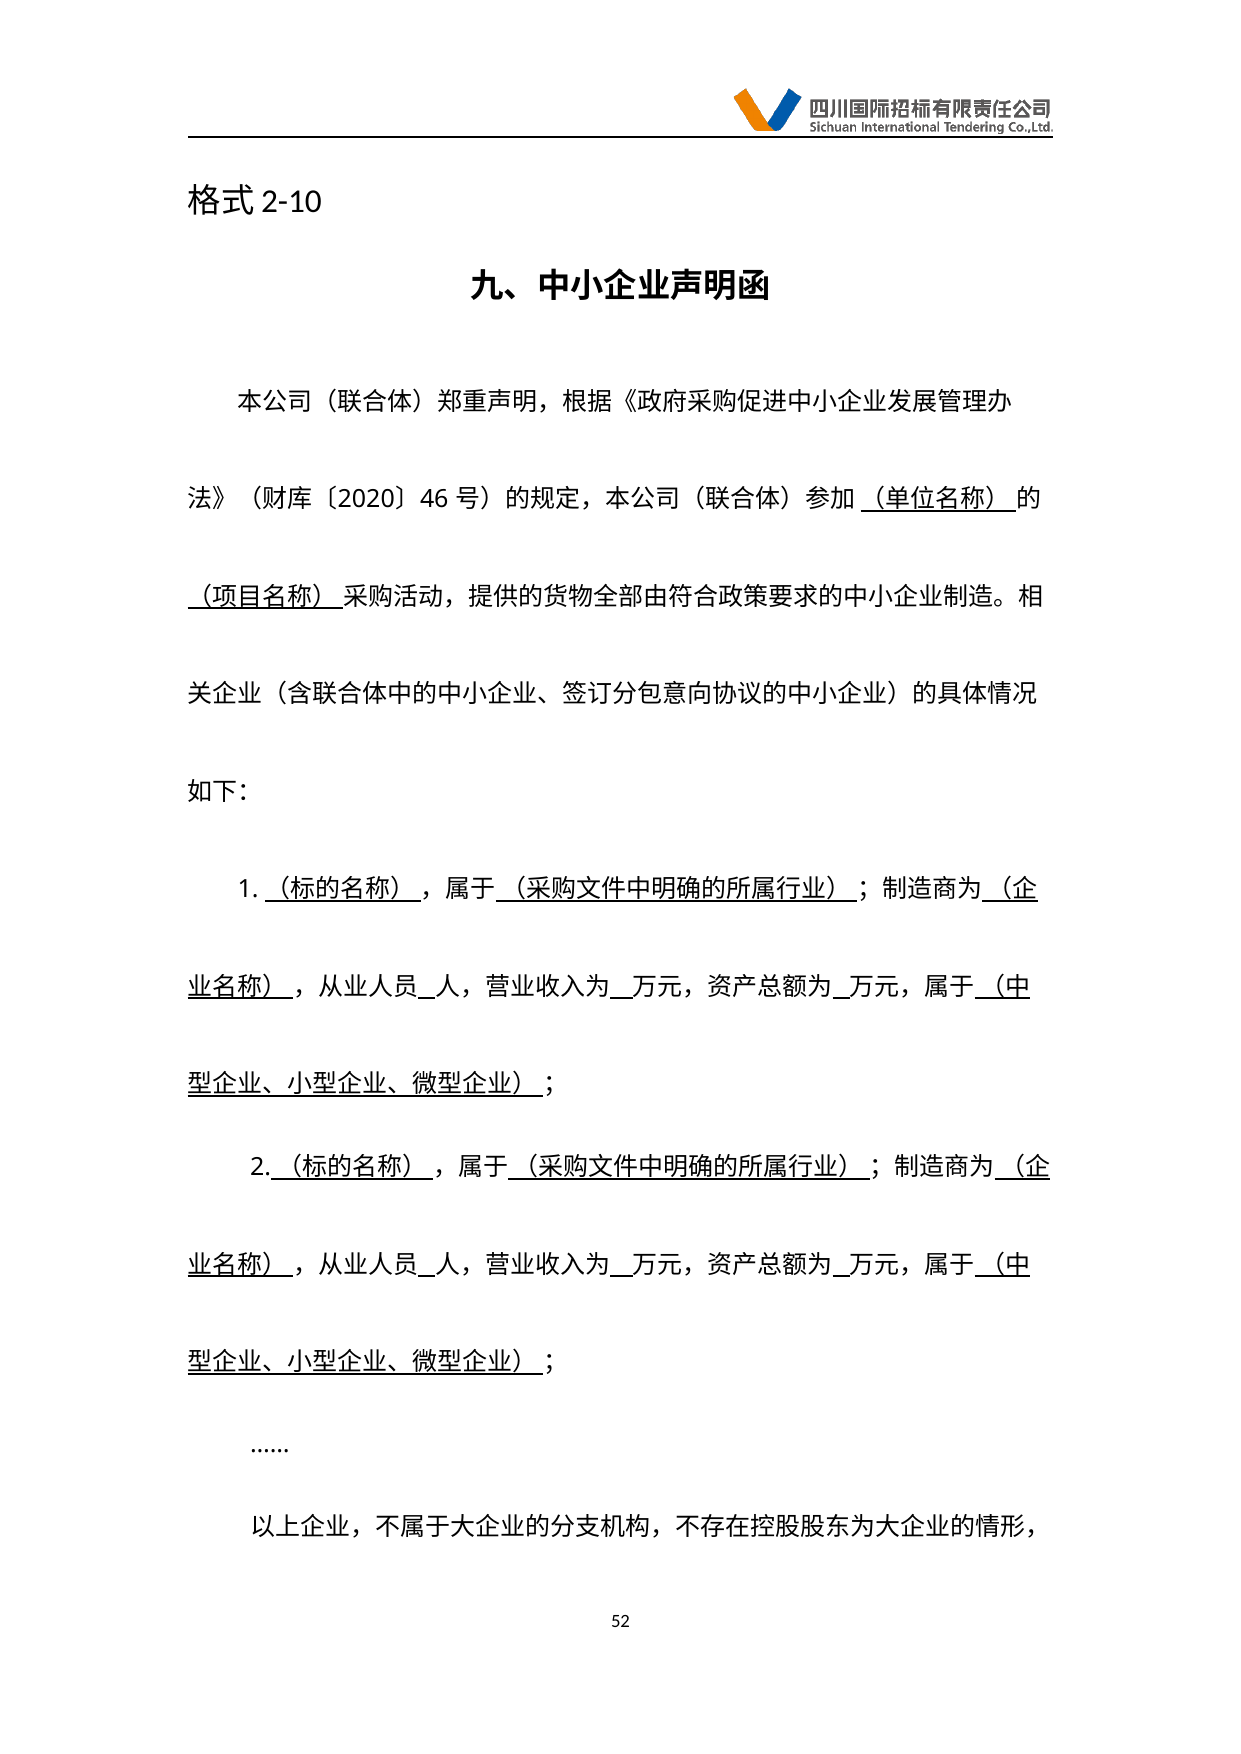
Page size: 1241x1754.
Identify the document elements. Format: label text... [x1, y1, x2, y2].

text 格式2-10 [187, 165, 1053, 230]
text 2. （标的名称） ，属于 （采购文件中明确的所属行业） ；制造商为 （企业名称） ，从业人员 人，营业收入为 万元，资产总额为 万元，属于 （中型企业、小型企业、微型企业） ； [187, 1132, 1053, 1392]
text 本公司（联合体）郑重声明，根据《政府采购促进中小企业发展管理办法》（财库〔2020〕46 号）的规定，本公司（联合体）参加 （单位名称） 的 （项目名称） 采购活动，提供的货物全部由符合政策要求的中小企业制造。相关企业（含联合体中的中小企业、签订分包意向协议的中小企业）的具体情况如下： 1. （标的名称） ，属于 （采购文件中明确的所属行业） ；制造商为 （企业名称） ，从业人员 人，营业收入为 万元，资产总额为 万元，属于 （中型企业、小型企业、微型企业） ； [187, 367, 1053, 1114]
picture [733, 88, 1053, 134]
text …… [187, 1411, 1053, 1476]
text 九、中小企业声明函 [187, 251, 1053, 316]
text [187, 1492, 1053, 1557]
